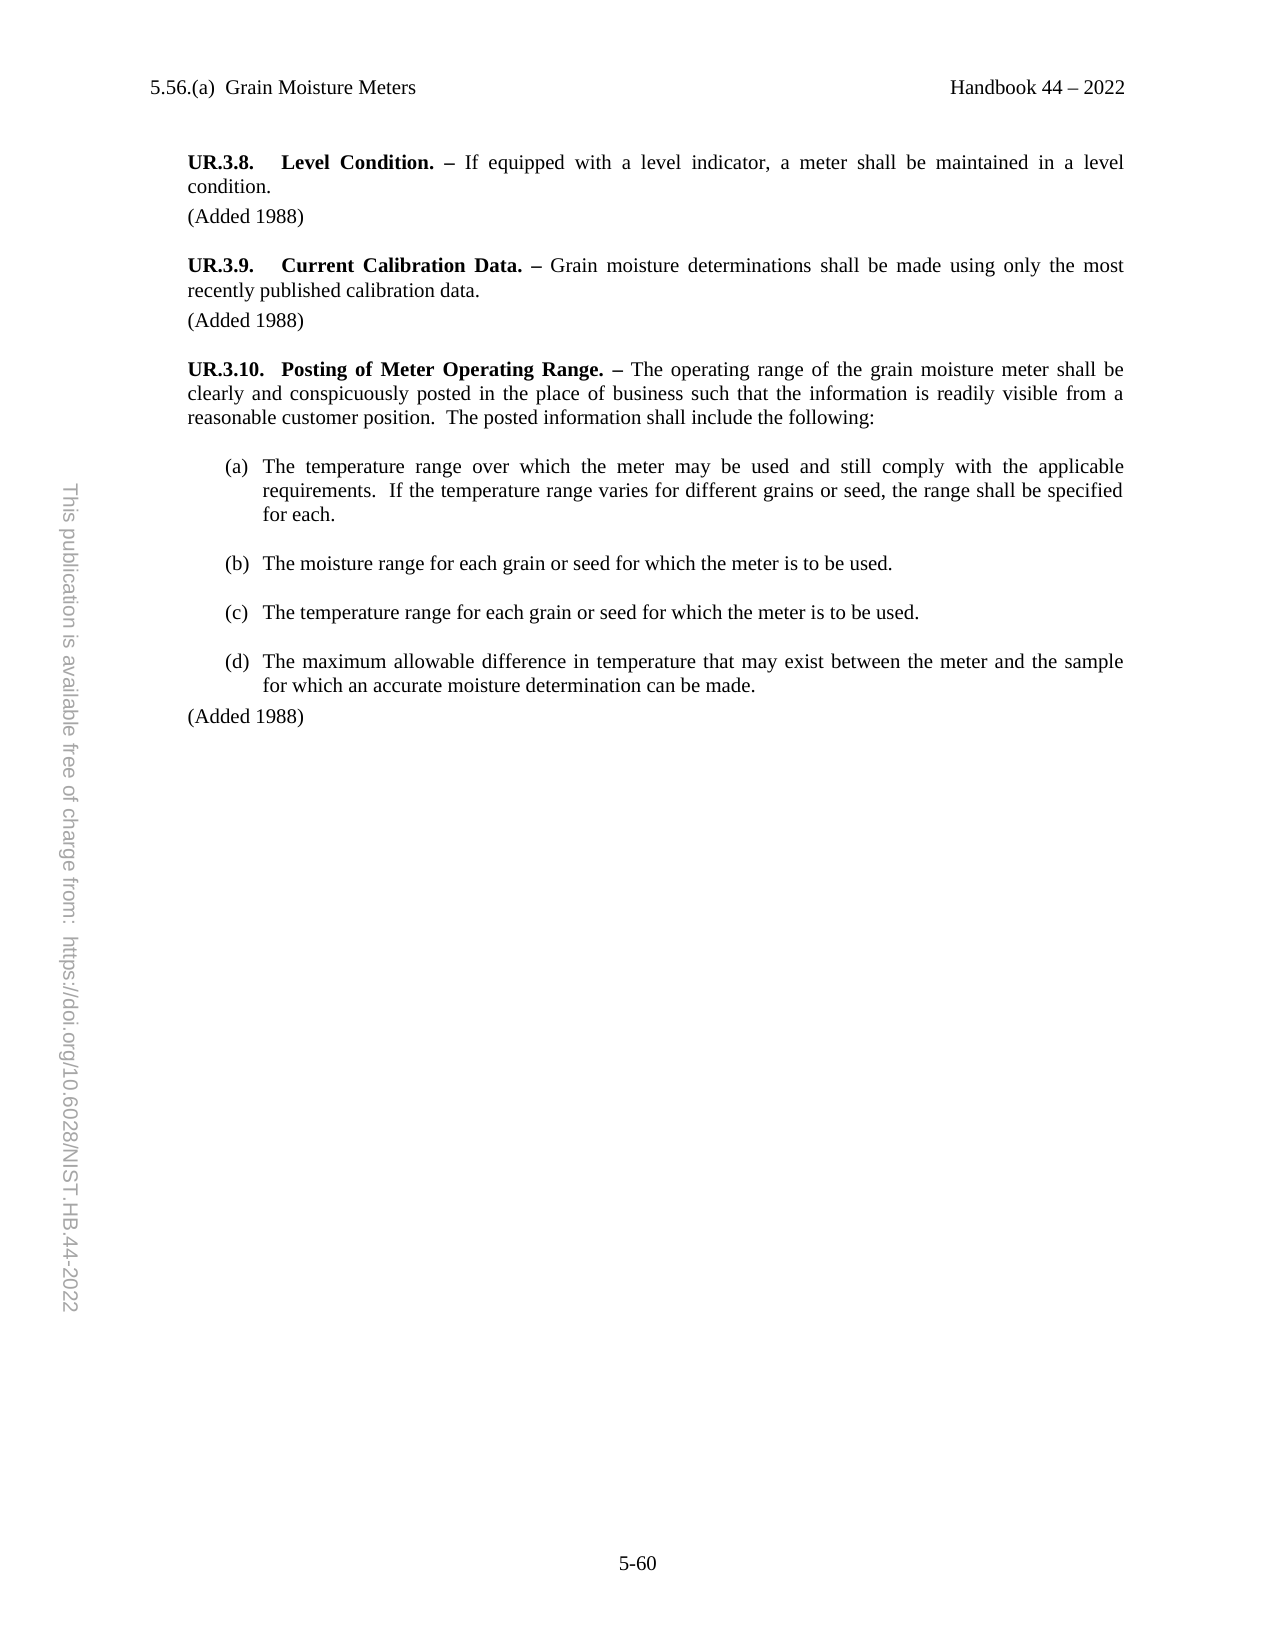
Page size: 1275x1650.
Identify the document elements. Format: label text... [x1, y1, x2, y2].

text (Added 1988) [187, 308, 1125, 332]
text UR.3.10. Posting of Meter Operating Range. – The operating range of the grain moisture meter shall be clearly and conspicuously posted in the place of business such that the information is readily visible from a reasonable customer position. The posted information shall include the following: [187, 357, 1125, 429]
text (b) The moisture range for each grain or seed for which the meter is to be used. [225, 551, 1125, 575]
text (c) The temperature range for each grain or seed for which the meter is to be used. [225, 600, 1125, 624]
text (d) The maximum allowable difference in temperature that may exist between the meter and the sample for which an accurate moisture determination can be made. [225, 649, 1125, 697]
text (a) The temperature range over which the meter may be used and still comply with the applicable requirements. If the temperature range varies for different grains or seed, the range shall be specified for each. [225, 454, 1125, 526]
text UR.3.9. Current Calibration Data. – Grain moisture determinations shall be made using only the most recently published calibration data. [187, 253, 1125, 302]
text UR.3.8. Level Condition. – If equipped with a level indicator, a meter shall be maintained in a level condition. [187, 150, 1125, 198]
text (Added 1988) [187, 704, 1125, 728]
text (Added 1988) [187, 204, 1125, 228]
